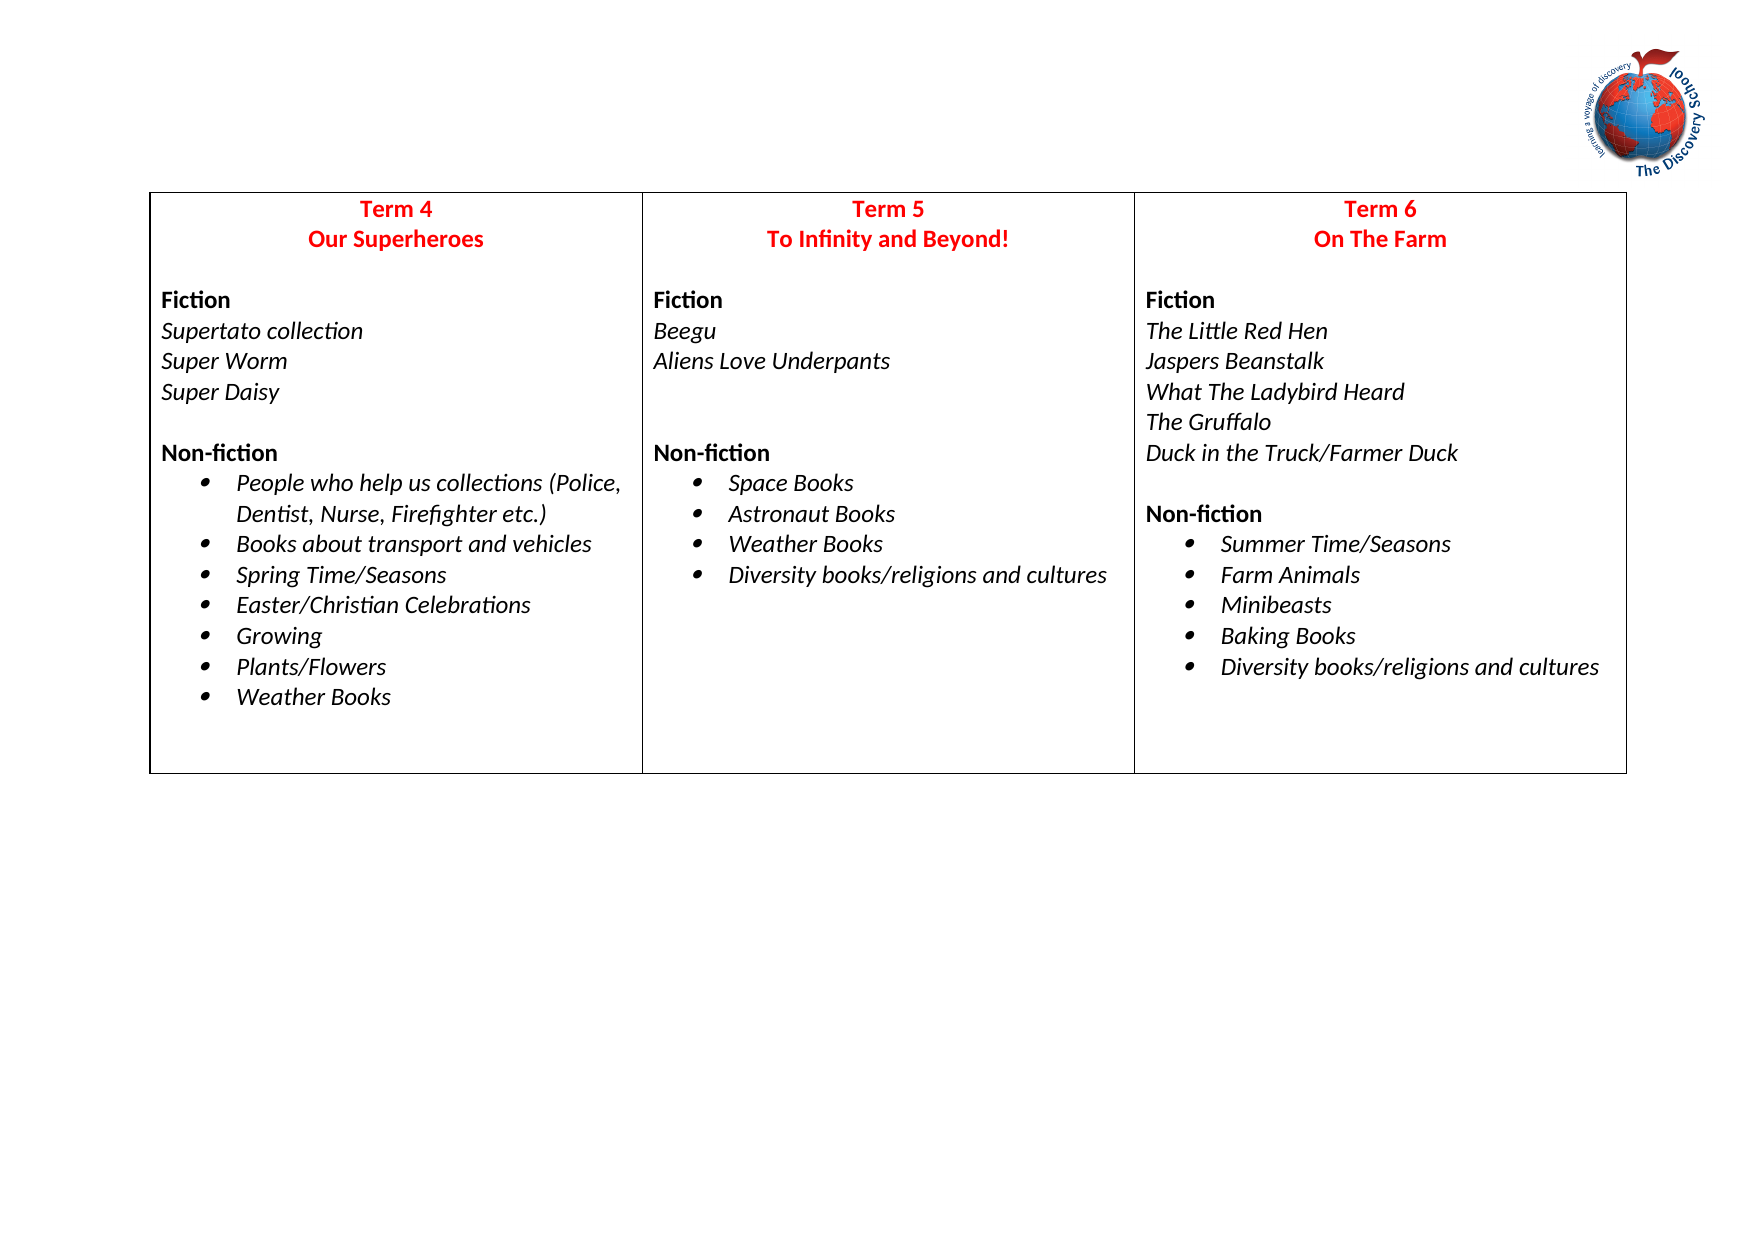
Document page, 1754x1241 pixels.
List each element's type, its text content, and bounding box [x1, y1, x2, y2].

picture [1565, 34, 1722, 188]
table_cell Term 5 To Infinity and Beyond! Fiction Beegu Aliens Love Underpants Non-fiction Space Books Astronaut Books Weather Books Diversity books/religions and cultures [643, 193, 1134, 773]
table_cell Term 6 On The Farm Fiction The Little Red Hen Jaspers Beanstalk What The Ladybird Heard The Gruffalo Duck in the Truck/Farmer Duck Non-fiction Summer Time/Seasons Farm Animals Minibeasts Baking Books Diversity books/religions and cultures [1135, 193, 1626, 773]
table_cell Term 4 Our Superheroes Fiction Supertato collection Super Worm Super Daisy Non-fiction People who help us collections (Police, Dentist, Nurse, Firefighter etc.) Books about transport and vehicles Spring Time/Seasons Easter/Christian Celebrations Growing Plants/Flowers Weather Books [151, 193, 642, 773]
